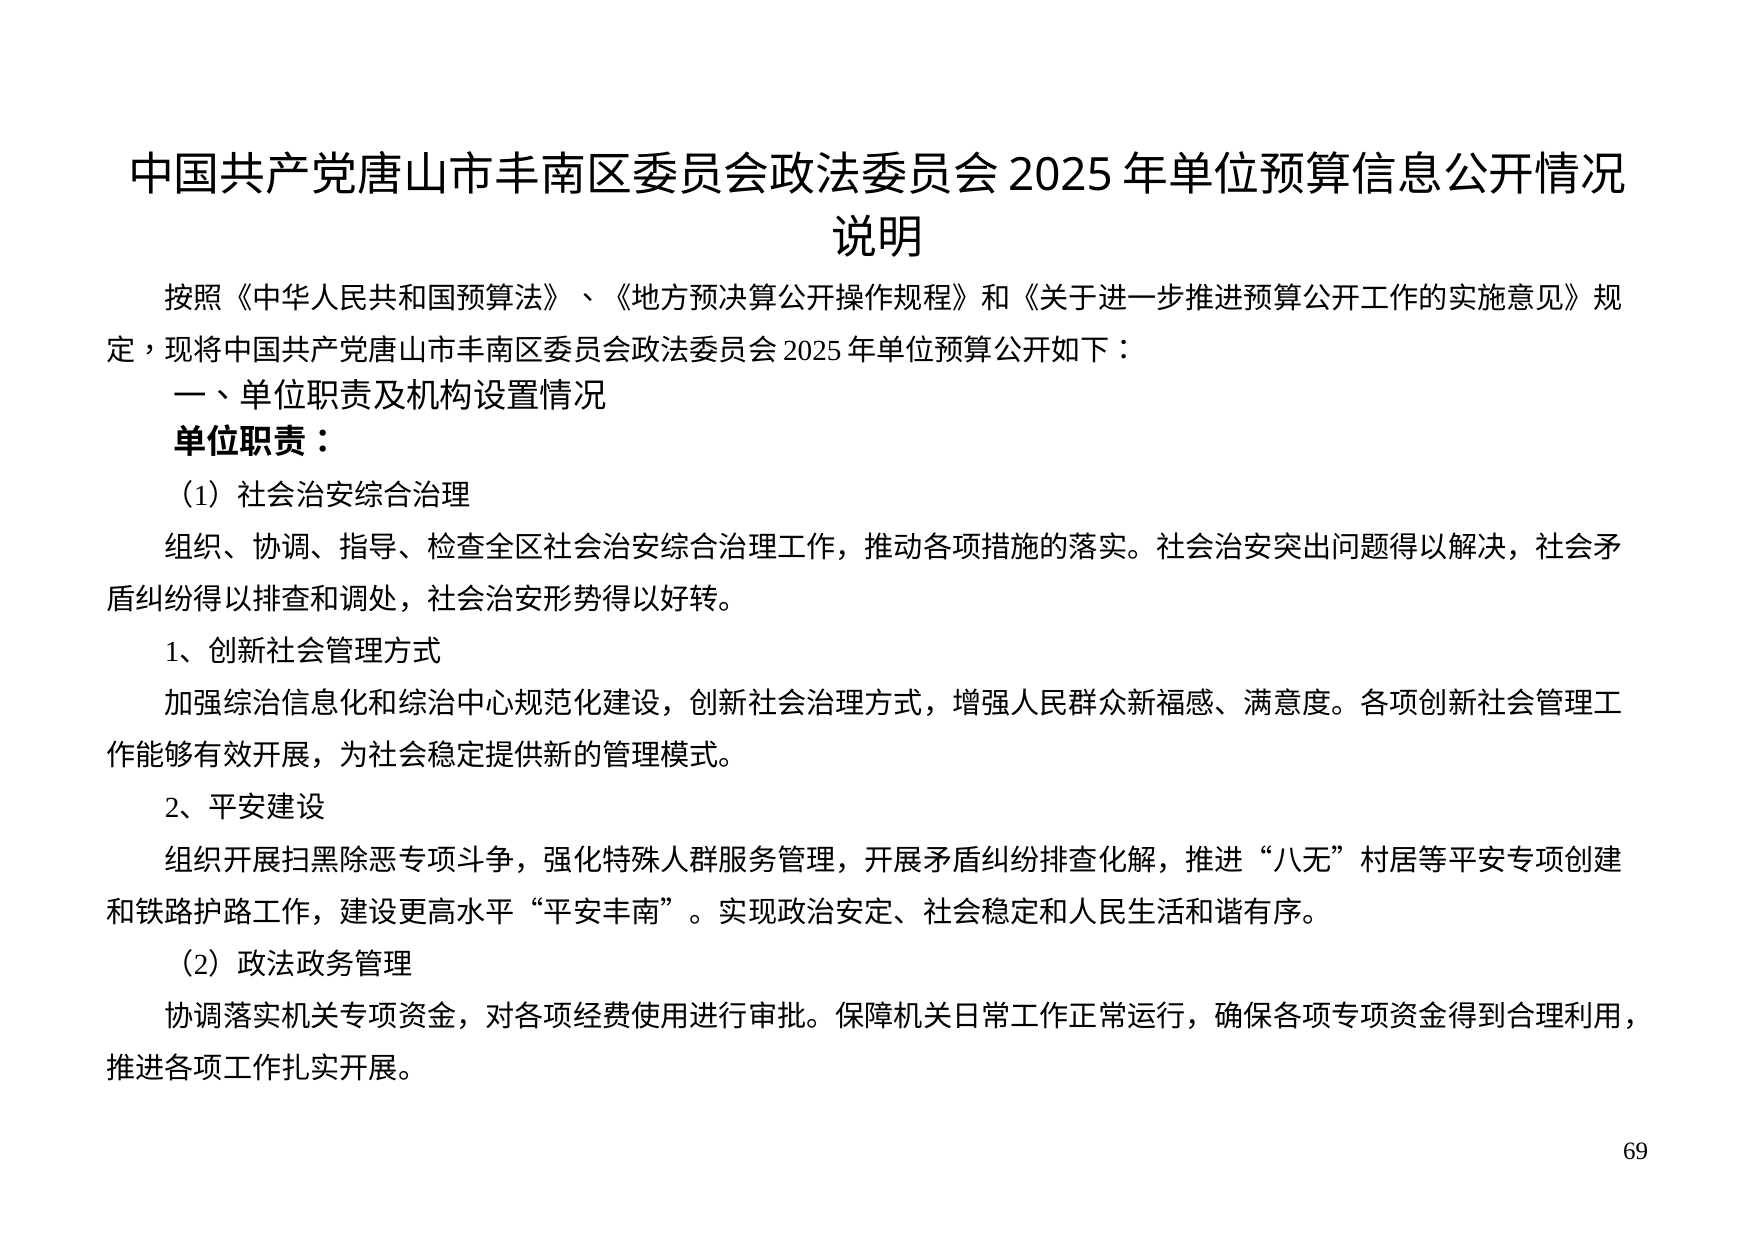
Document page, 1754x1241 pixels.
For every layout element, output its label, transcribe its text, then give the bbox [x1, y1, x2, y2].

text 2、平安建设 [106, 776, 1648, 828]
text （2）政法政务管理 [106, 932, 1648, 984]
text 加强综治信息化和综治中心规范化建设，创新社会治理方式，增强人民群众新福感、满意度。各项创新社会管理工作能够有效开展，为社会稳定提供新的管理模式。 [106, 672, 1648, 776]
text 1、创新社会管理方式 [106, 620, 1648, 672]
text 组织开展扫黑除恶专项斗争，强化特殊人群服务管理，开展矛盾纠纷排查化解，推进“八无”村居等平安专项创建和铁路护路工作，建设更高水平“平安丰南”。实现政治安定、社会稳定和人民生活和谐有序。 [106, 828, 1648, 932]
text 组织、协调、指导、检查全区社会治安综合治理工作，推动各项措施的落实。社会治安突出问题得以解决，社会矛盾纠纷得以排查和调处，社会治安形势得以好转。 [106, 516, 1648, 620]
text 一、单位职责及机构设置情况 [106, 372, 1648, 417]
text （1）社会治安综合治理 [106, 464, 1648, 516]
text 中国共产党唐山市丰南区委员会政法委员会2025年单位预算信息公开情况说明 [106, 142, 1648, 267]
text 协调落实机关专项资金，对各项经费使用进行审批。保障机关日常工作正常运行，确保各项专项资金得到合理利用，推进各项工作扎实开展。 [106, 984, 1648, 1089]
text 按照《中华人民共和国预算法》、《地方预决算公开操作规程》和《关于进一步推进预算公开工作的实施意见》规定，现将中国共产党唐山市丰南区委员会政法委员会2025年单位预算公开如下： [106, 267, 1648, 371]
text 单位职责： [106, 418, 1648, 464]
